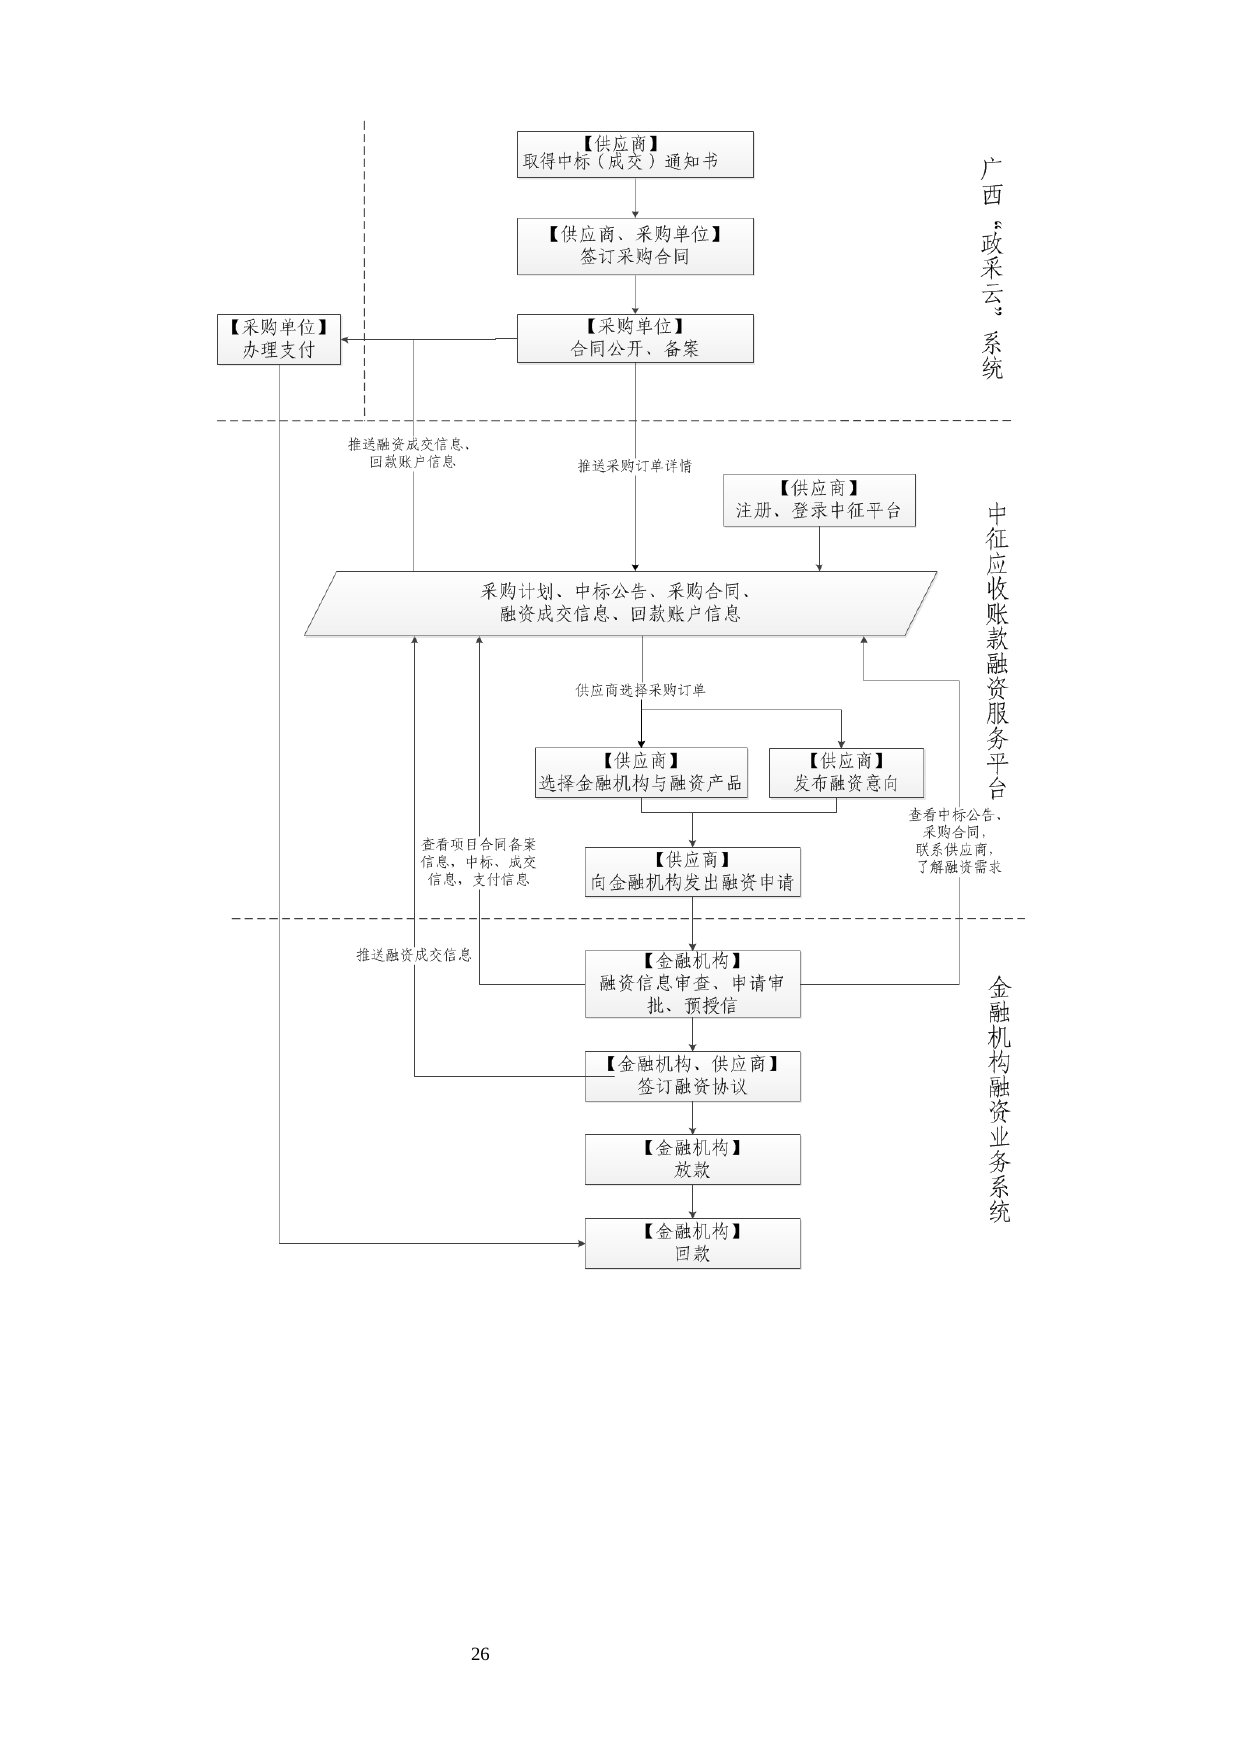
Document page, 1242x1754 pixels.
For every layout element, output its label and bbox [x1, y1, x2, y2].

picture [216, 120, 1025, 1270]
